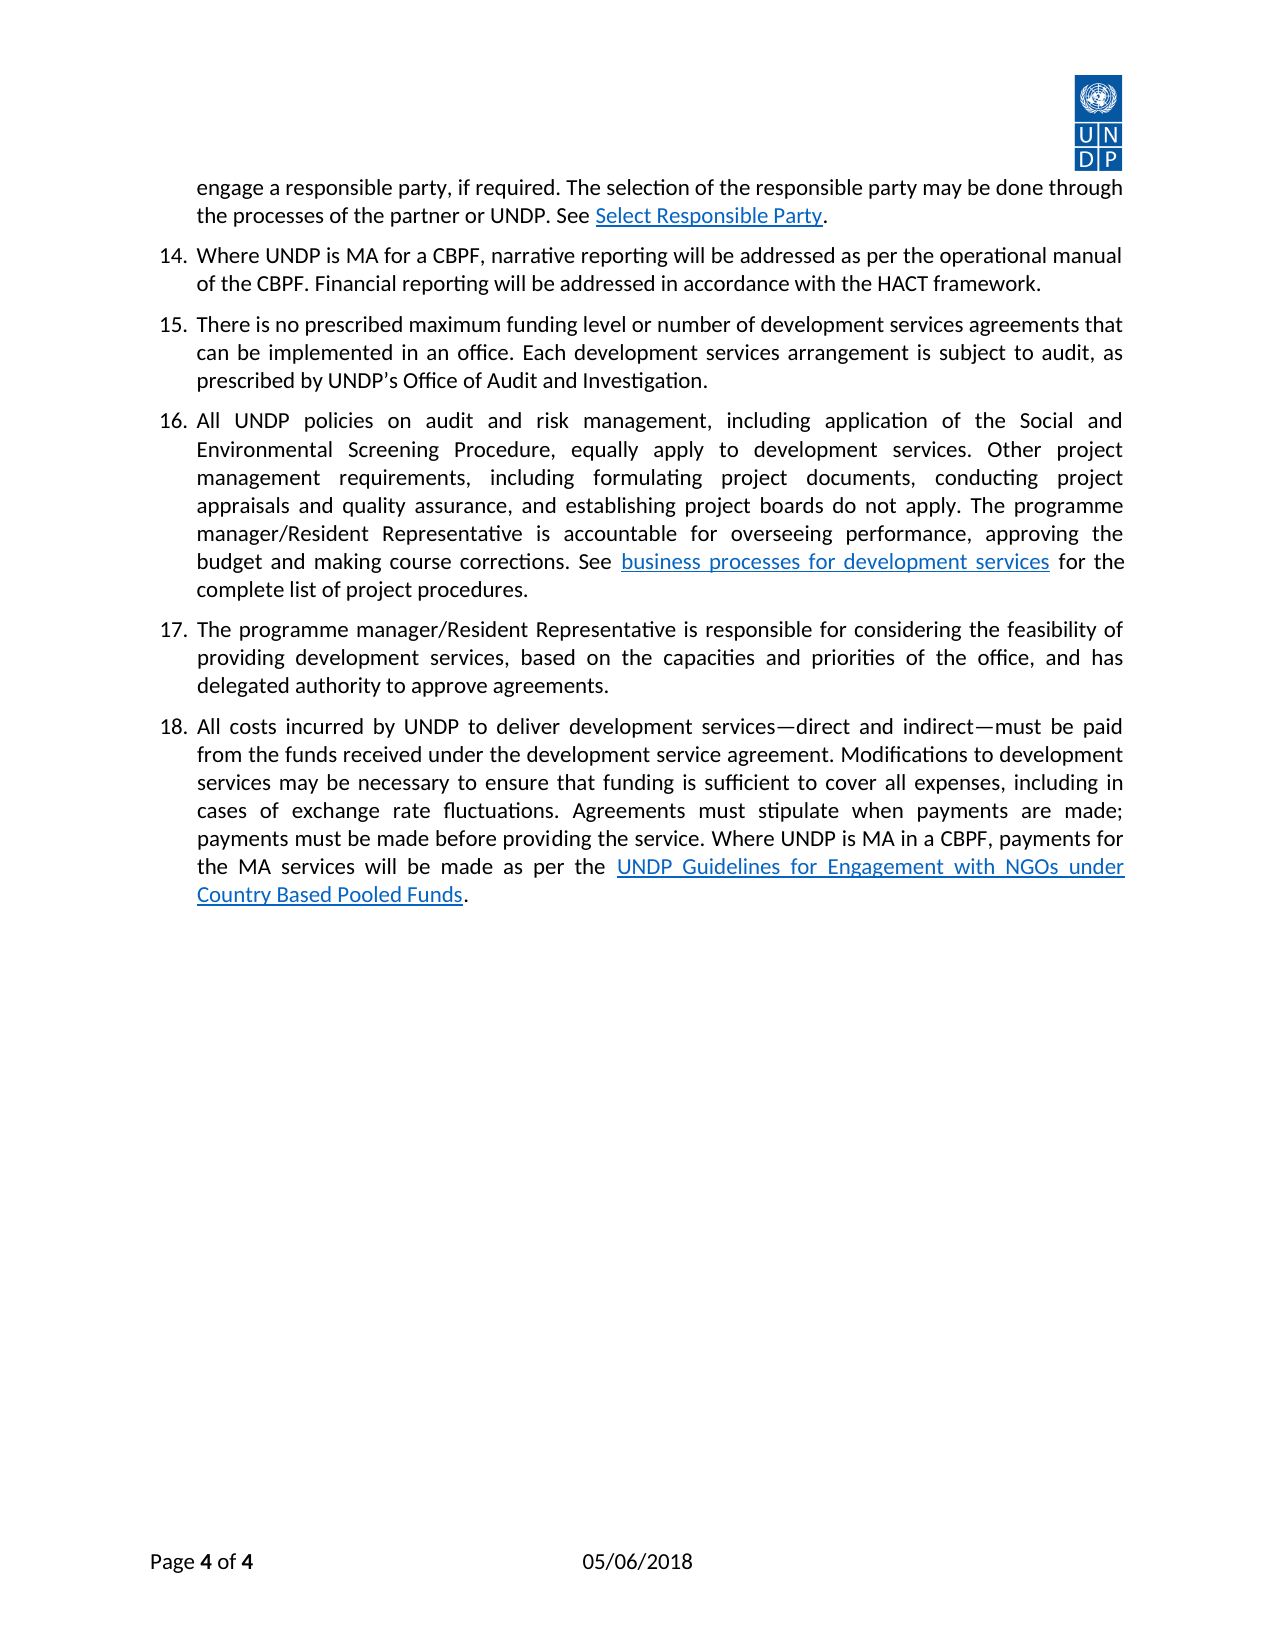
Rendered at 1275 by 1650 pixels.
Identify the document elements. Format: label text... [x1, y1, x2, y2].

list All UNDP policies on audit and risk management, including application of the Social and Environmental Screening Procedure, equally apply to development services. Other project management requirements, including formulating project documents, conducting project appraisals and quality assurance, and establishing project boards do not apply. The programme manager/Resident Representative is accountable for overseeing performance, approving the budget and making course corrections. See business processes for development services for the complete list of project procedures. [159, 407, 1125, 603]
picture [1073, 75, 1124, 173]
list All costs incurred by UNDP to deliver development services—direct and indirect—must be paid from the funds received under the development service agreement. Modifications to development services may be necessary to ensure that funding is sufficient to cover all expenses, including in cases of exchange rate fluctuations. Agreements must stipulate when payments are made; payments must be made before providing the service. Where UNDP is MA in a CBPF, payments for the MA services will be made as per the UNDP Guidelines for Engagement with NGOs under Country Based Pooled Funds. [159, 712, 1125, 908]
list There is no prescribed maximum funding level or number of development services agreements that can be implemented in an office. Each development services arrangement is subject to audit, as prescribed by UNDP’s Office of Audit and Investigation. [159, 310, 1125, 394]
list Where UNDP is MA for a CBPF, narrative reporting will be addressed as per the operational manual of the CBPF. Financial reporting will be addressed in accordance with the HACT framework. [159, 242, 1125, 298]
list The programme manager/Resident Representative is responsible for considering the feasibility of providing development services, based on the capacities and priorities of the office, and has delegated authority to approve agreements. [159, 615, 1125, 699]
